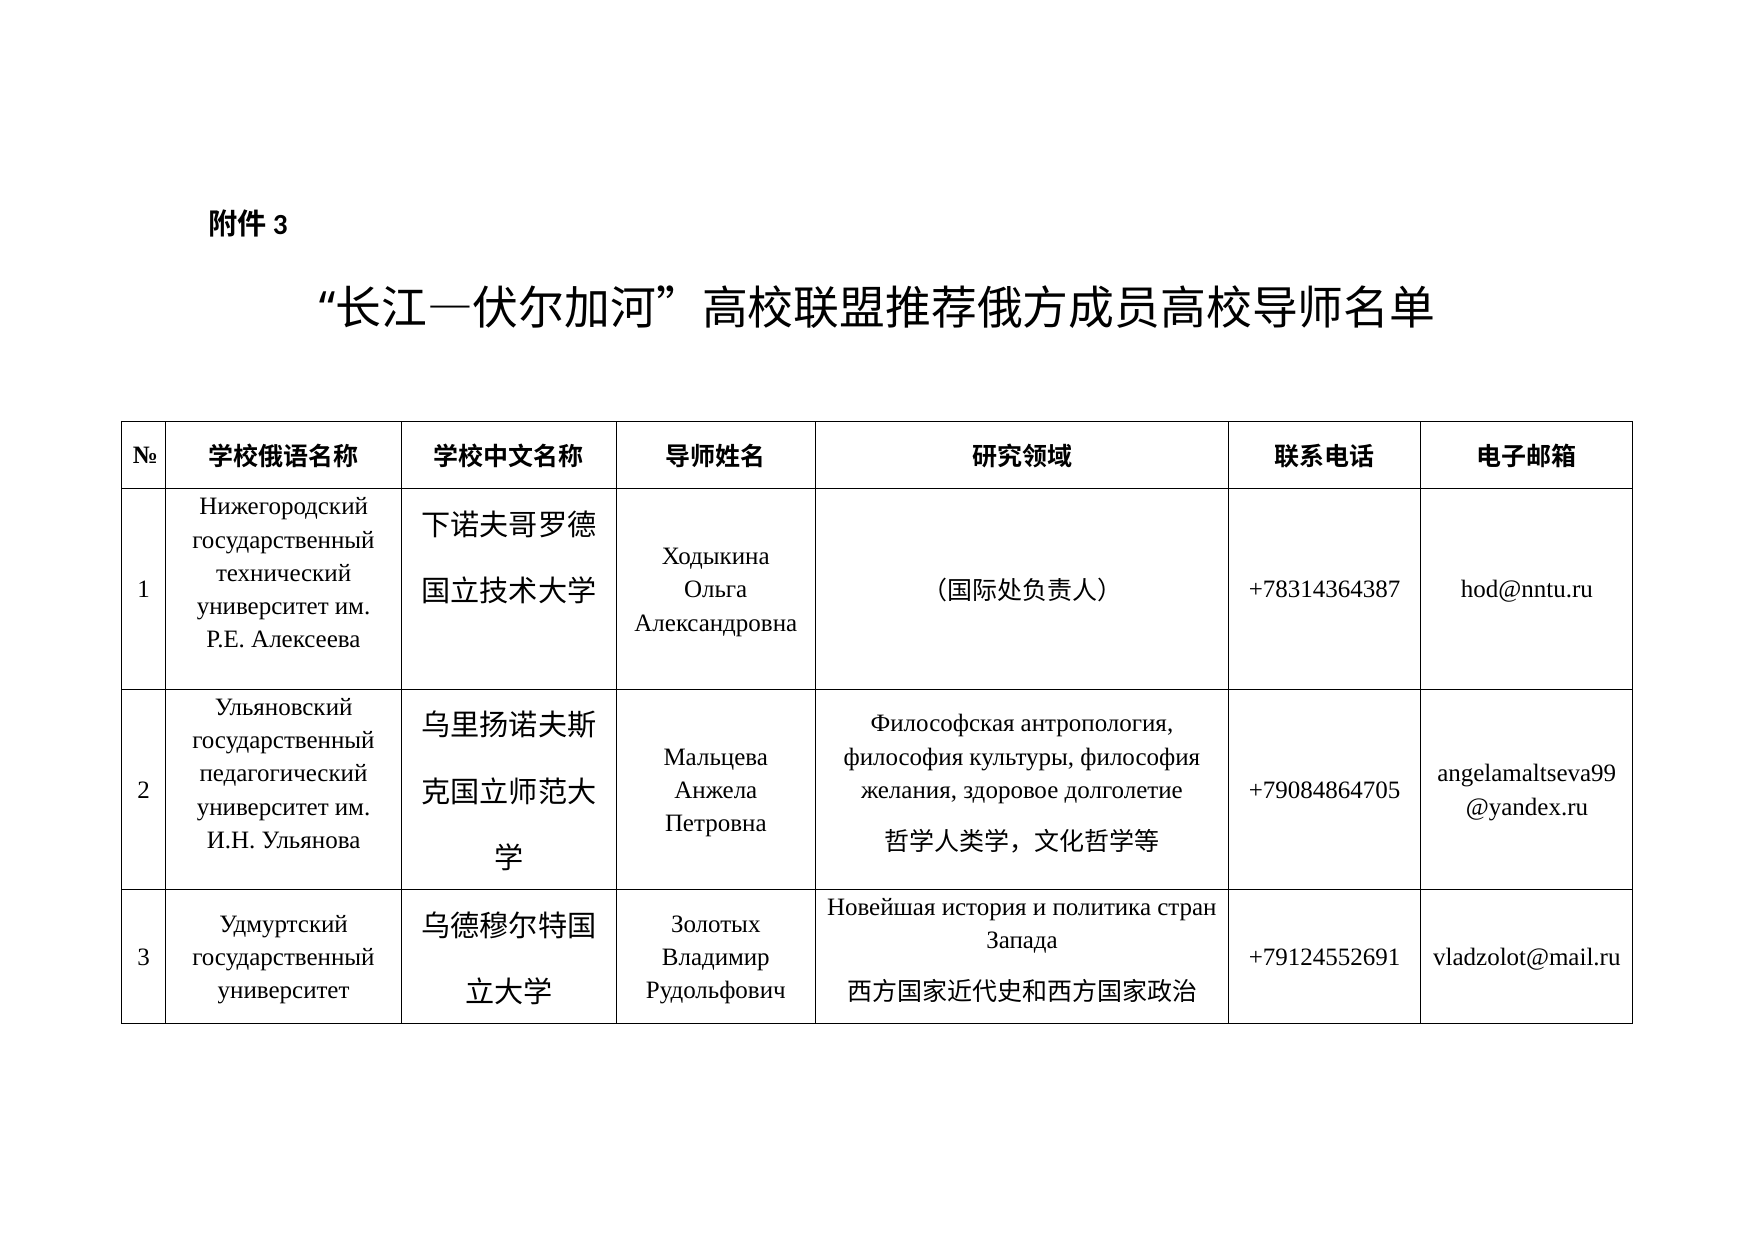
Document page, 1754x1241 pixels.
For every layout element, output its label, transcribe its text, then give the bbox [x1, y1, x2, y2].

table_header 研究领域 [816, 422, 1228, 488]
table_cell Золотых Владимир Рудольфович [617, 890, 815, 1023]
table_header 导师姓名 [617, 422, 815, 488]
table_header 联系电话 [1229, 422, 1420, 488]
table_cell Ульяновский государственный педагогический университет им. И.Н. Ульянова [166, 690, 401, 889]
table_cell Ходыкина Ольга Александровна [617, 489, 815, 689]
table_header 学校俄语名称 [166, 422, 401, 488]
table_cell 3 [122, 890, 165, 1023]
table_cell 2 [122, 690, 165, 889]
table_cell 乌里扬诺夫斯克国立师范大学 [402, 690, 616, 889]
table_header № [122, 422, 165, 488]
table_cell Нижегородский государственный технический университет им. Р.Е. Алексеева [166, 489, 401, 689]
table_header 电子邮箱 [1421, 422, 1632, 488]
table_cell +79124552691 [1229, 890, 1420, 1023]
table_cell Новейшая история и политика стран Запада 西方国家近代史和西方国家政治 [816, 890, 1228, 1023]
table_cell +79084864705 [1229, 690, 1420, 889]
text 附件3 [150, 188, 1604, 254]
table_cell angelamaltseva99@yandex.ru [1421, 690, 1632, 889]
table_cell vladzolot@mail.ru [1421, 890, 1632, 1023]
table_cell Мальцева Анжела Петровна [617, 690, 815, 889]
text “长江—伏尔加河”高校联盟推荐俄方成员高校导师名单 [150, 254, 1604, 354]
table_header 学校中文名称 [402, 422, 616, 488]
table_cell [166, 890, 401, 1023]
table_cell 下诺夫哥罗德国立技术大学 [402, 489, 616, 689]
table_cell （国际处负责人） [816, 489, 1228, 689]
table_cell hod@nntu.ru [1421, 489, 1632, 689]
table_cell Философская антропология, философия культуры, философия желания, здоровое долголетие 哲学人类学，文化哲学等 [816, 690, 1228, 889]
table_cell 乌德穆尔特国立大学 [402, 890, 616, 1023]
table_cell +78314364387 [1229, 489, 1420, 689]
table_cell 1 [122, 489, 165, 689]
